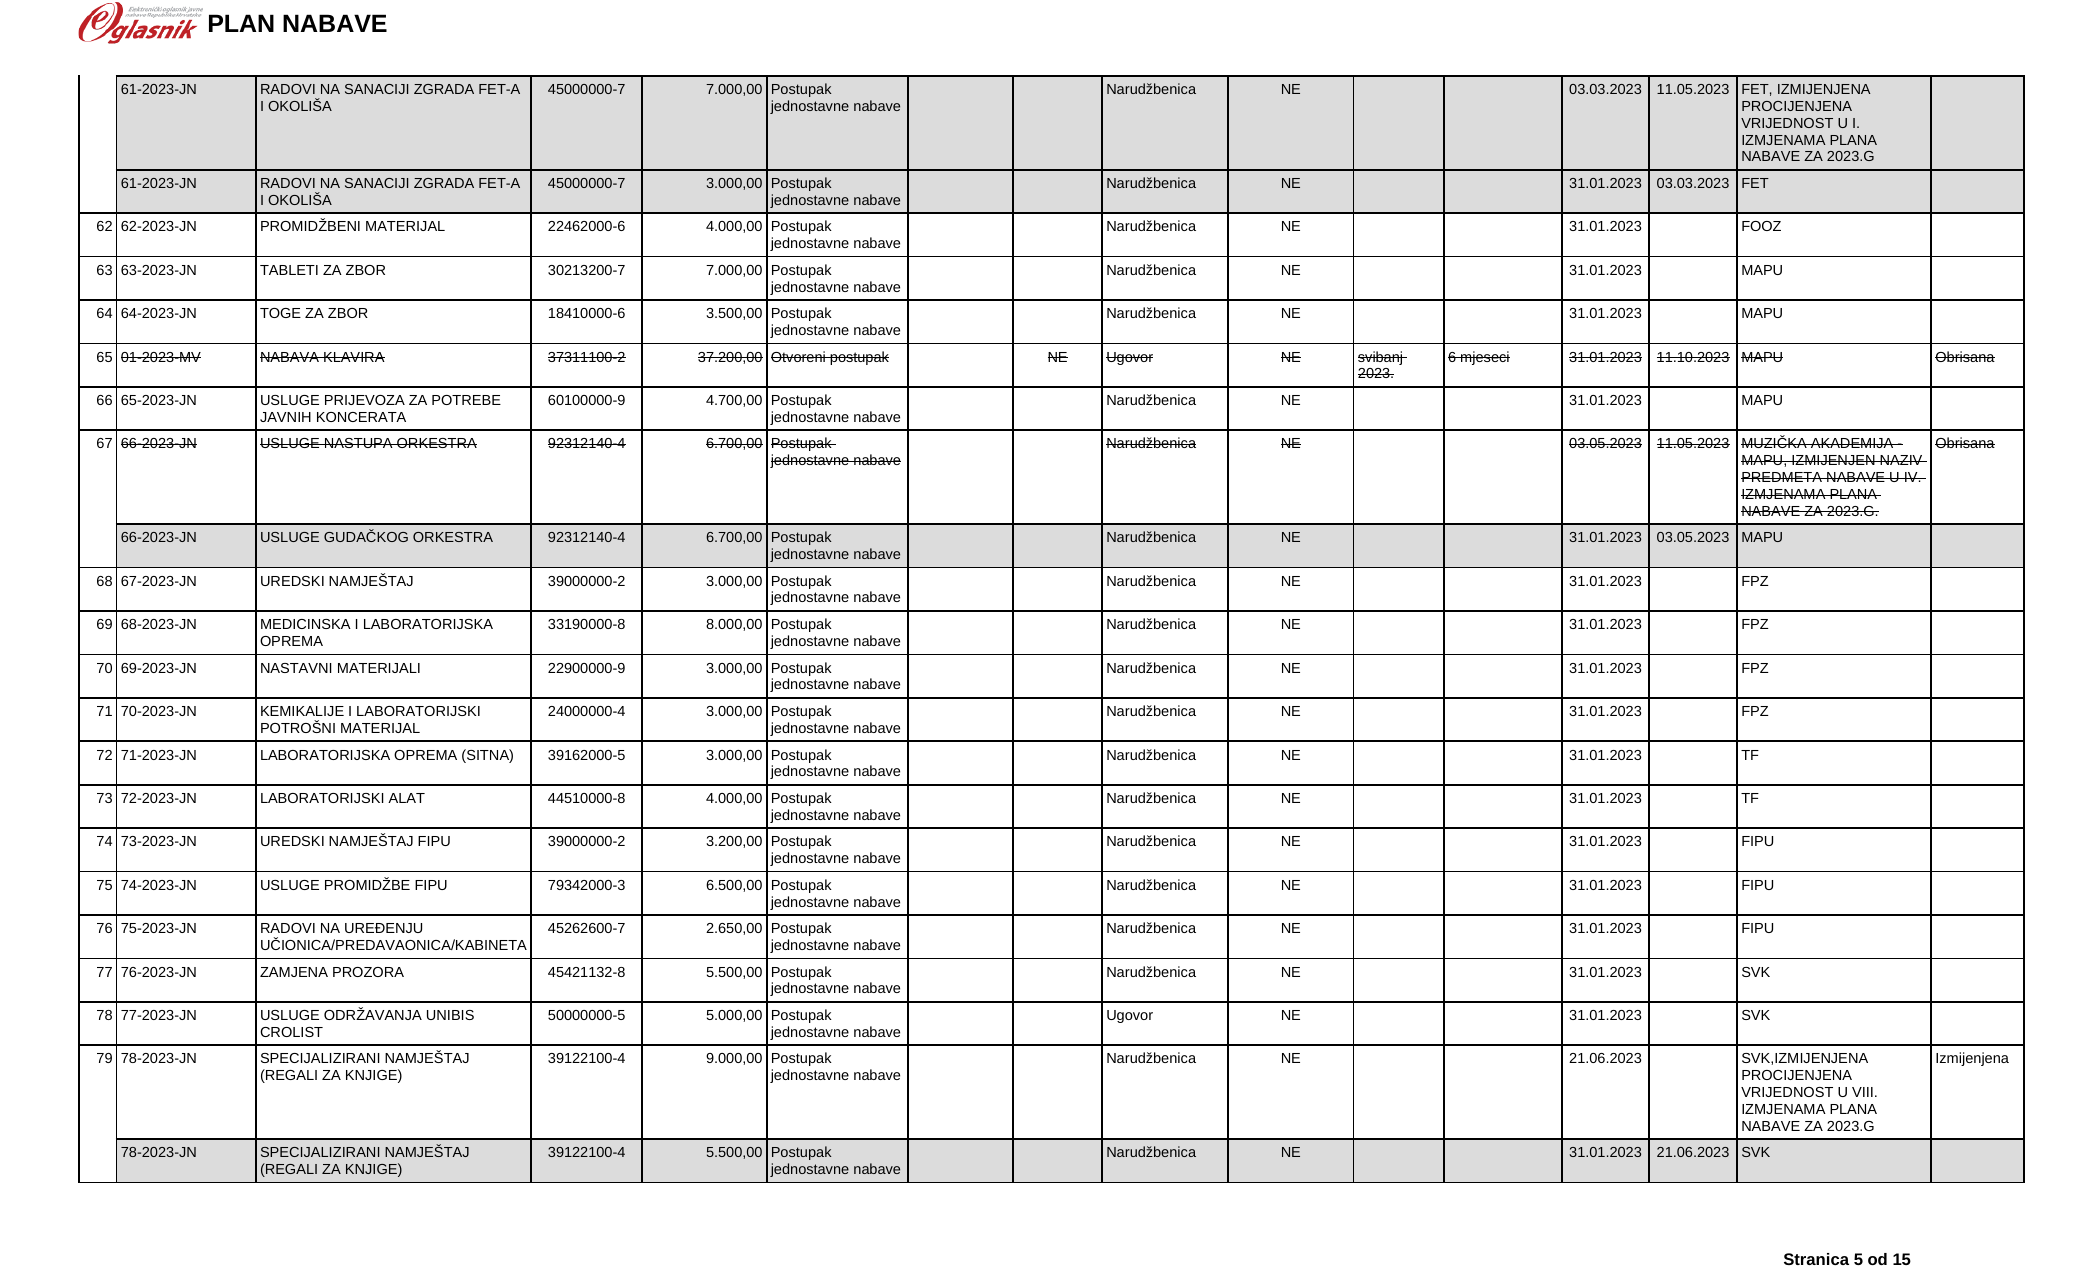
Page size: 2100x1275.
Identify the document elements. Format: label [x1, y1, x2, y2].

table_cell [768, 568, 907, 610]
table_cell [1354, 742, 1443, 784]
table_cell [909, 568, 1012, 610]
table_cell [1229, 699, 1353, 740]
table_cell [1563, 699, 1648, 740]
table_cell [1014, 388, 1101, 429]
table_cell [1354, 1003, 1443, 1044]
table_cell [1354, 612, 1443, 654]
table_cell [1103, 1046, 1227, 1138]
table_cell [117, 301, 255, 343]
table_cell [117, 699, 255, 740]
table_cell [1563, 872, 1648, 914]
table_cell [909, 786, 1012, 827]
table_cell [909, 1003, 1012, 1044]
table_cell [1103, 786, 1227, 827]
table_cell [257, 431, 530, 523]
table_cell [1932, 431, 2023, 523]
table_cell [1445, 431, 1561, 523]
table_cell [1563, 612, 1648, 654]
table_cell [1932, 872, 2023, 914]
table_cell [643, 699, 766, 740]
table_cell [1650, 742, 1736, 784]
table_cell [117, 214, 255, 256]
table_cell [768, 1003, 907, 1044]
table_cell [1932, 257, 2023, 299]
table_cell [1445, 257, 1561, 299]
table_cell [532, 959, 641, 1001]
table_cell [1014, 1046, 1101, 1138]
table_cell [1445, 742, 1561, 784]
table_cell [1014, 1003, 1101, 1044]
table_cell [1354, 655, 1443, 697]
table_cell [532, 612, 641, 654]
table_cell [117, 612, 255, 654]
table_cell [1738, 742, 1930, 784]
table_cell [532, 388, 641, 429]
table_cell [1354, 388, 1443, 429]
table_cell [1563, 655, 1648, 697]
table_cell [1563, 388, 1648, 429]
table_cell [1932, 829, 2023, 871]
table_cell [909, 959, 1012, 1001]
table_cell [1650, 257, 1736, 299]
table_cell [909, 872, 1012, 914]
table_cell [117, 872, 255, 914]
table_cell [909, 742, 1012, 784]
table_cell [768, 829, 907, 871]
table_cell [1354, 431, 1443, 523]
table_cell [117, 257, 255, 299]
table_cell [909, 612, 1012, 654]
table_cell [1563, 431, 1648, 523]
table_cell [1738, 257, 1930, 299]
table_cell [1229, 344, 1353, 386]
table_cell [909, 301, 1012, 343]
table_cell [1650, 1046, 1736, 1138]
table_cell [532, 301, 641, 343]
table_cell [1014, 344, 1101, 386]
table_cell [1103, 388, 1227, 429]
table_cell [1229, 872, 1353, 914]
table_cell [1014, 612, 1101, 654]
table_cell [1932, 301, 2023, 343]
table_cell [1103, 257, 1227, 299]
table_cell [1650, 388, 1736, 429]
table_cell [643, 612, 766, 654]
table_cell [643, 829, 766, 871]
table_cell [1014, 872, 1101, 914]
table_cell [643, 742, 766, 784]
table_cell [1563, 829, 1648, 871]
table_cell [1014, 829, 1101, 871]
table_cell [1229, 916, 1353, 958]
table_cell [257, 568, 530, 610]
table_cell [909, 655, 1012, 697]
table_cell [1014, 699, 1101, 740]
table_cell [1229, 1003, 1353, 1044]
table_cell [1738, 344, 1930, 386]
table_cell [532, 257, 641, 299]
table_cell [768, 916, 907, 958]
table_cell [257, 829, 530, 871]
table_cell [117, 431, 255, 523]
table_cell [1014, 431, 1101, 523]
table_cell [1014, 742, 1101, 784]
table_cell [1932, 1046, 2023, 1138]
table_cell [768, 872, 907, 914]
table_cell [1354, 916, 1443, 958]
table_cell [1014, 655, 1101, 697]
table_cell [1445, 1003, 1561, 1044]
table_cell [1103, 568, 1227, 610]
table_cell [1103, 431, 1227, 523]
table_cell [257, 257, 530, 299]
table_cell [1103, 655, 1227, 697]
table_cell [1563, 568, 1648, 610]
table_cell [1932, 959, 2023, 1001]
table_cell [1738, 829, 1930, 871]
table_cell [1650, 959, 1736, 1001]
table_cell [1563, 786, 1648, 827]
table_cell [1650, 872, 1736, 914]
table_cell [909, 699, 1012, 740]
table_cell [1445, 699, 1561, 740]
table_cell [1932, 1003, 2023, 1044]
table_cell [768, 344, 907, 386]
table_cell [909, 257, 1012, 299]
table_cell [532, 699, 641, 740]
table_cell [1229, 829, 1353, 871]
table_cell [532, 1003, 641, 1044]
table_cell [117, 344, 255, 386]
table_cell [1354, 568, 1443, 610]
table_cell [117, 1003, 255, 1044]
table_cell [1445, 301, 1561, 343]
table_cell [909, 916, 1012, 958]
table_cell [1563, 214, 1648, 256]
table_cell [1014, 568, 1101, 610]
table_cell [257, 742, 530, 784]
table_cell [532, 344, 641, 386]
table_cell [1563, 344, 1648, 386]
table_cell [1445, 344, 1561, 386]
table_cell [1563, 916, 1648, 958]
table_cell [1650, 655, 1736, 697]
table_cell [1738, 916, 1930, 958]
table_cell [768, 301, 907, 343]
table_cell [643, 959, 766, 1001]
table_cell [1932, 214, 2023, 256]
table_cell [1563, 1003, 1648, 1044]
table_cell [1932, 388, 2023, 429]
table_cell [909, 214, 1012, 256]
table_cell [532, 742, 641, 784]
table_cell [1650, 301, 1736, 343]
table_cell [1354, 786, 1443, 827]
table_cell [117, 1046, 255, 1138]
table_cell [1229, 214, 1353, 256]
table_cell [643, 431, 766, 523]
table_cell [532, 829, 641, 871]
table_cell [768, 431, 907, 523]
table_cell [1103, 612, 1227, 654]
table_cell [1229, 257, 1353, 299]
table_cell [768, 742, 907, 784]
table_cell [1445, 829, 1561, 871]
table_cell [257, 388, 530, 429]
table_cell [532, 431, 641, 523]
table_cell [1650, 699, 1736, 740]
table_cell [1229, 431, 1353, 523]
table_cell [1229, 1046, 1353, 1138]
table_cell [257, 301, 530, 343]
table_cell [532, 214, 641, 256]
table_cell [257, 959, 530, 1001]
table_cell [1229, 612, 1353, 654]
table_cell [643, 1003, 766, 1044]
table_cell [1563, 1046, 1648, 1138]
table_cell [1014, 959, 1101, 1001]
table_cell [257, 1003, 530, 1044]
table_cell [1445, 612, 1561, 654]
table_cell [909, 431, 1012, 523]
table_cell [1103, 214, 1227, 256]
table_cell [1932, 568, 2023, 610]
table_cell [1563, 301, 1648, 343]
table_cell [1445, 568, 1561, 610]
table_cell [117, 916, 255, 958]
table_cell [532, 1046, 641, 1138]
table_cell [768, 257, 907, 299]
table_cell [909, 1046, 1012, 1138]
table_cell [532, 872, 641, 914]
table_cell [257, 344, 530, 386]
table_cell [1103, 699, 1227, 740]
table_cell [1932, 612, 2023, 654]
table_cell [768, 959, 907, 1001]
table_cell [1738, 959, 1930, 1001]
table_cell [1932, 916, 2023, 958]
table_cell [257, 612, 530, 654]
table_cell [1650, 612, 1736, 654]
table_cell [1354, 214, 1443, 256]
table_cell [768, 699, 907, 740]
table_cell [1563, 742, 1648, 784]
table_cell [1229, 655, 1353, 697]
table_cell [1354, 301, 1443, 343]
table_cell [1229, 301, 1353, 343]
table_cell [1738, 431, 1930, 523]
table_cell [1445, 872, 1561, 914]
table_cell [117, 829, 255, 871]
table_cell [1014, 301, 1101, 343]
table_cell [643, 786, 766, 827]
table_cell [643, 916, 766, 958]
table_cell [1932, 742, 2023, 784]
table_cell [643, 568, 766, 610]
table_cell [768, 786, 907, 827]
table_cell [1445, 959, 1561, 1001]
table_cell [643, 257, 766, 299]
table_cell [768, 1046, 907, 1138]
table_cell [1738, 301, 1930, 343]
table_cell [257, 1046, 530, 1138]
table_cell [1103, 872, 1227, 914]
table_cell [1014, 916, 1101, 958]
table_cell [1445, 786, 1561, 827]
table_cell [1103, 344, 1227, 386]
table_cell [1650, 214, 1736, 256]
table_cell [768, 214, 907, 256]
table_cell [1932, 786, 2023, 827]
table_cell [1445, 655, 1561, 697]
table_cell [257, 786, 530, 827]
table_cell [1738, 699, 1930, 740]
table_cell [1014, 214, 1101, 256]
table_cell [1354, 1046, 1443, 1138]
table_cell [1650, 431, 1736, 523]
table_cell [643, 214, 766, 256]
picture [78, 2, 203, 44]
table_cell [117, 568, 255, 610]
table_cell [1354, 959, 1443, 1001]
table_cell [1738, 214, 1930, 256]
table_cell [1932, 699, 2023, 740]
table_cell [1229, 568, 1353, 610]
table_cell [1650, 568, 1736, 610]
table_cell [1229, 786, 1353, 827]
table_cell [1354, 257, 1443, 299]
table_cell [1932, 344, 2023, 386]
table_cell [768, 388, 907, 429]
table_cell [643, 655, 766, 697]
table_cell [1103, 1003, 1227, 1044]
table_cell [768, 655, 907, 697]
table_cell [1650, 916, 1736, 958]
table_cell [257, 916, 530, 958]
table_cell [643, 344, 766, 386]
table_cell [1229, 742, 1353, 784]
table_cell [1738, 388, 1930, 429]
table_cell [1103, 301, 1227, 343]
table_cell [532, 786, 641, 827]
table_cell [1445, 1046, 1561, 1138]
table_cell [532, 568, 641, 610]
table_cell [909, 388, 1012, 429]
table_cell [1563, 257, 1648, 299]
table_cell [1354, 829, 1443, 871]
table_cell [1445, 388, 1561, 429]
table_cell [1932, 655, 2023, 697]
table_cell [643, 872, 766, 914]
table_cell [1103, 959, 1227, 1001]
table_cell [1445, 214, 1561, 256]
table_cell [257, 699, 530, 740]
table_cell [643, 1046, 766, 1138]
table_cell [768, 612, 907, 654]
table_cell [1354, 344, 1443, 386]
table_cell [257, 655, 530, 697]
table_cell [257, 214, 530, 256]
table_cell [1738, 1046, 1930, 1138]
table_cell [1563, 959, 1648, 1001]
table_cell [909, 829, 1012, 871]
table_cell [1650, 1003, 1736, 1044]
table_cell [1738, 568, 1930, 610]
table_cell [1229, 959, 1353, 1001]
table_cell [117, 959, 255, 1001]
table_cell [257, 872, 530, 914]
table_cell [1650, 786, 1736, 827]
table_cell [1354, 872, 1443, 914]
table_cell [909, 344, 1012, 386]
table_cell [1103, 916, 1227, 958]
table_cell [1738, 786, 1930, 827]
table_cell [1103, 742, 1227, 784]
table_cell [1445, 916, 1561, 958]
table_cell [1014, 257, 1101, 299]
table_cell [1650, 344, 1736, 386]
table_cell [117, 655, 255, 697]
table_cell [532, 655, 641, 697]
table_cell [1229, 388, 1353, 429]
table_cell [1738, 1003, 1930, 1044]
table_cell [643, 388, 766, 429]
table_cell [1014, 786, 1101, 827]
table_cell [1354, 699, 1443, 740]
table_cell [1738, 655, 1930, 697]
table_cell [1738, 612, 1930, 654]
table_cell [117, 388, 255, 429]
table_cell [1103, 829, 1227, 871]
table_cell [117, 786, 255, 827]
table_cell [532, 916, 641, 958]
table_cell [117, 742, 255, 784]
table_cell [1738, 872, 1930, 914]
table_cell [643, 301, 766, 343]
table_cell [1650, 829, 1736, 871]
